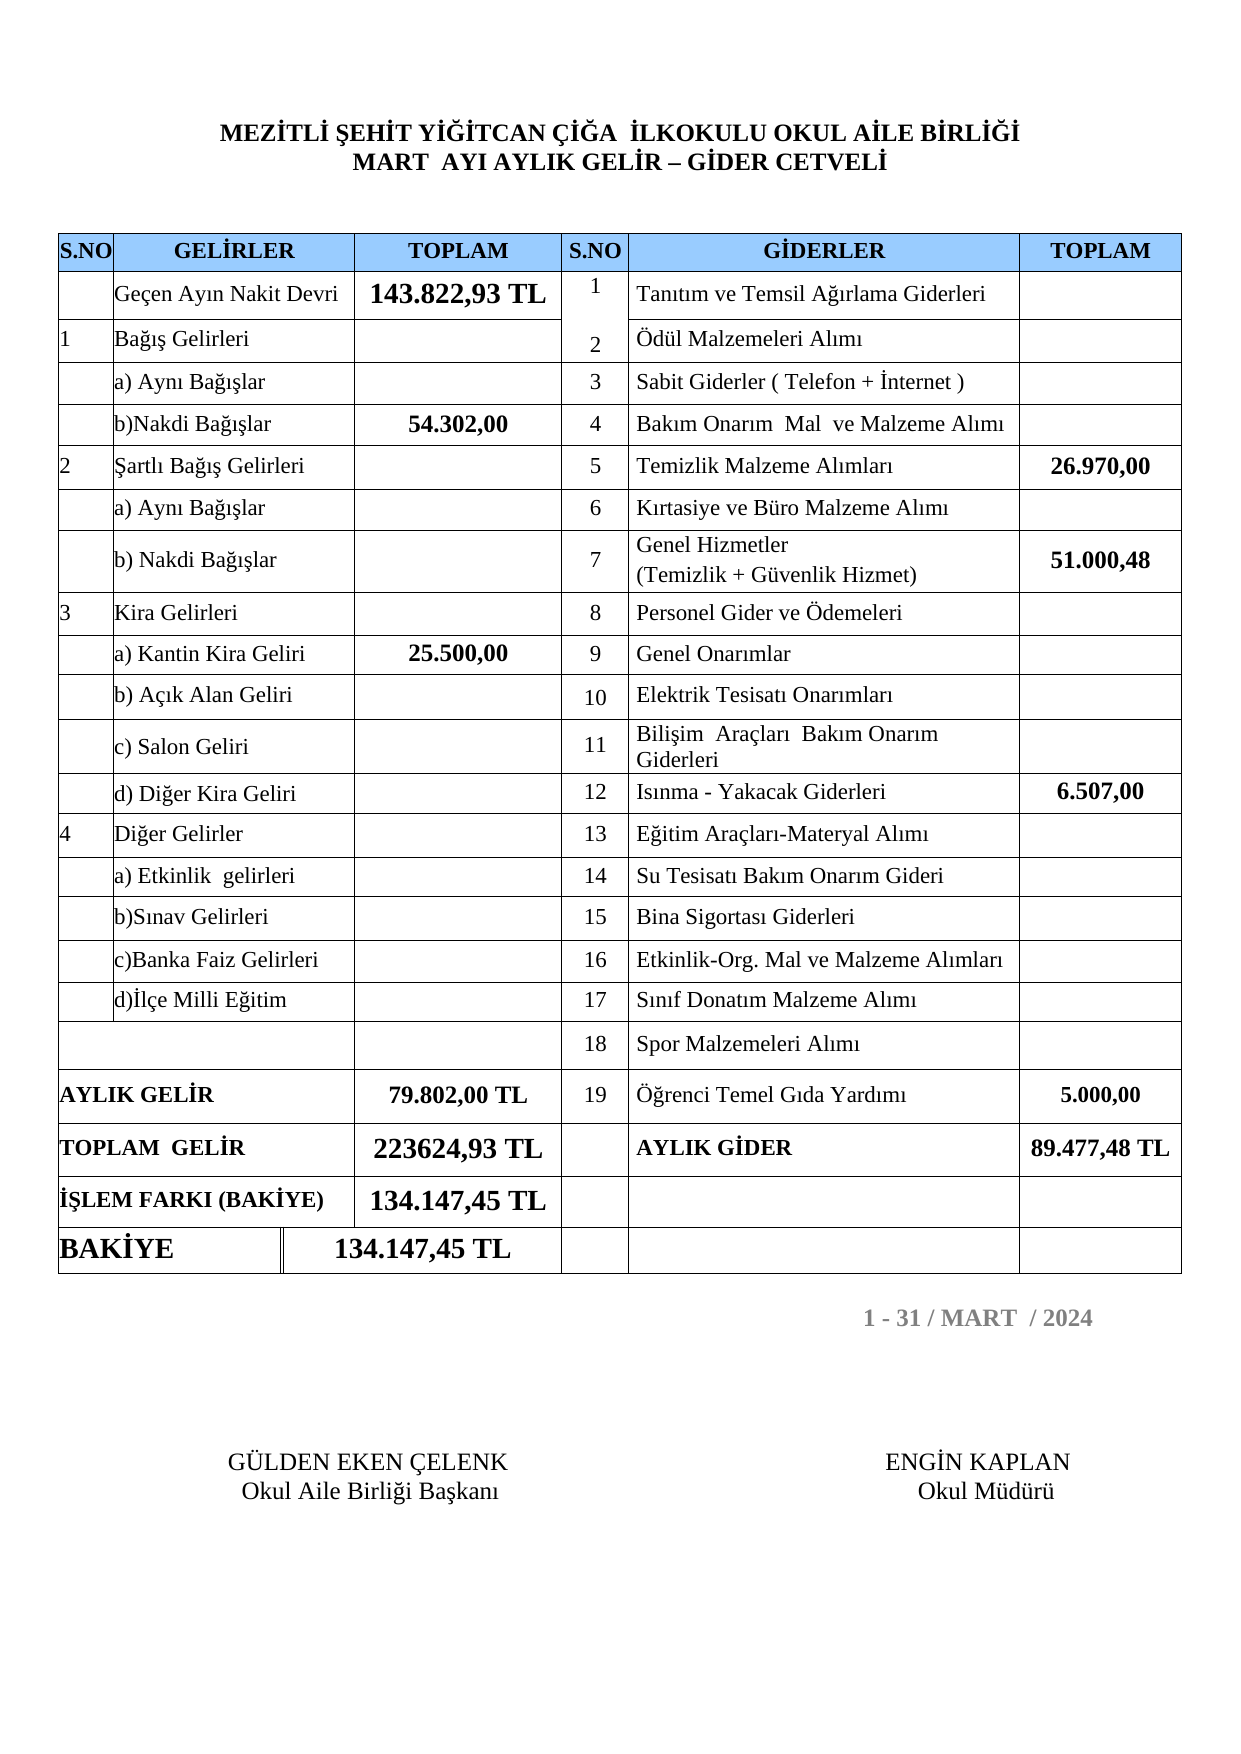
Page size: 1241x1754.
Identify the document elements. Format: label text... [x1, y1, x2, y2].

table_cell [59, 1022, 354, 1069]
table_cell 4 [562, 405, 628, 445]
text MEZİTLİ ŞEHİT YİĞİTCAN ÇİĞA İLKOKULU OKUL AİLE BİRLİĞİ [148, 118, 1093, 147]
table_cell d)İlçe Milli Eğitim [114, 983, 354, 1021]
table_cell 2 [59, 446, 113, 489]
table_cell 1 2 [562, 272, 628, 362]
table_cell Bakım Onarım Mal ve Malzeme Alımı [629, 405, 1019, 445]
table_cell [355, 593, 561, 635]
table_cell Öğrenci Temel Gıda Yardımı [629, 1070, 1019, 1123]
table_cell a) Etkinlik gelirleri [114, 858, 354, 896]
table_cell [59, 490, 113, 530]
table_cell [59, 531, 113, 592]
table_cell [355, 941, 561, 982]
table_cell 6 [562, 490, 628, 530]
table_cell [355, 858, 561, 896]
text 1 - 31 / MART / 2024 [110, 1303, 1093, 1332]
table_header TOPLAM [355, 234, 561, 271]
text Okul Aile Birliği Başkanı Okul Müdürü [148, 1476, 1093, 1505]
table_cell Etkinlik-Org. Mal ve Malzeme Alımları [629, 941, 1019, 982]
table_cell 18 [562, 1022, 628, 1069]
table_cell Temizlik Malzeme Alımları [629, 446, 1019, 489]
table_cell 5 [562, 446, 628, 489]
table_cell [59, 774, 113, 812]
table_cell [629, 1228, 1019, 1273]
table_cell Genel Hizmetler (Temizlik + Güvenlik Hizmet) [629, 531, 1019, 592]
table_cell 11 [562, 720, 628, 773]
table_cell [355, 531, 561, 592]
table_cell a) Kantin Kira Geliri [114, 636, 354, 674]
table_cell [59, 897, 113, 939]
table_cell 17 [562, 983, 628, 1021]
table_header GELİRLER [114, 234, 354, 271]
table_cell Tanıtım ve Temsil Ağırlama Giderleri [629, 272, 1019, 319]
table_cell [59, 636, 113, 674]
table_cell [59, 983, 113, 1021]
table_cell Kira Gelirleri [114, 593, 354, 635]
table_cell [355, 774, 561, 812]
table_cell Elektrik Tesisatı Onarımları [629, 675, 1019, 719]
table_cell Diğer Gelirler [114, 814, 354, 857]
table_cell 8 [562, 593, 628, 635]
table_cell 51.000,48 [1020, 531, 1181, 592]
table_header TOPLAM [1020, 234, 1181, 271]
table_cell 14 [562, 858, 628, 896]
table_cell [1020, 320, 1181, 362]
table_cell 3 [562, 363, 628, 404]
table_cell [59, 858, 113, 896]
table_cell [1020, 858, 1181, 896]
table_cell [1020, 897, 1181, 939]
table_cell [59, 272, 113, 319]
table_cell [1020, 814, 1181, 857]
table_cell AYLIK GELİR [59, 1070, 354, 1123]
table_cell [1020, 1228, 1181, 1273]
table_cell 89.477,48 TL [1020, 1124, 1181, 1176]
table_cell 15 [562, 897, 628, 939]
text MART AYI AYLIK GELİR – GİDER CETVELİ [148, 147, 1093, 176]
table_cell b) Nakdi Bağışlar [114, 531, 354, 592]
table_cell b) Açık Alan Geliri [114, 675, 354, 719]
table_header S.NO [59, 234, 113, 271]
table_cell 5.000,00 [1020, 1070, 1181, 1123]
text GÜLDEN EKEN ÇELENK ENGİN KAPLAN [148, 1447, 1093, 1476]
table_cell 143.822,93 TL [355, 272, 561, 319]
table_cell 10 [562, 675, 628, 719]
table_cell 1 [59, 320, 113, 362]
table_cell 12 [562, 774, 628, 812]
table_cell İŞLEM FARKI (BAKİYE) [59, 1177, 354, 1227]
table_cell Personel Gider ve Ödemeleri [629, 593, 1019, 635]
table_cell 4 [59, 814, 113, 857]
table_cell [355, 1022, 561, 1069]
table_cell Ödül Malzemeleri Alımı [629, 320, 1019, 362]
table_cell Bağış Gelirleri [114, 320, 354, 362]
table_cell Bina Sigortası Giderleri [629, 897, 1019, 939]
table_cell 6.507,00 [1020, 774, 1181, 812]
table_cell [1020, 363, 1181, 404]
table_cell [59, 941, 113, 982]
table_cell [562, 1228, 628, 1273]
table_cell [1020, 983, 1181, 1021]
table_cell 7 [562, 531, 628, 592]
table_cell [1020, 1022, 1181, 1069]
table_cell [1020, 941, 1181, 982]
table_cell Eğitim Araçları-Materyal Alımı [629, 814, 1019, 857]
table_cell Spor Malzemeleri Alımı [629, 1022, 1019, 1069]
table_cell d) Diğer Kira Geliri [114, 774, 354, 812]
table_cell 25.500,00 [355, 636, 561, 674]
table_header GİDERLER [629, 234, 1019, 271]
table_cell [59, 405, 113, 445]
table_cell 13 [562, 814, 628, 857]
table_cell b)Sınav Gelirleri [114, 897, 354, 939]
table_cell c)Banka Faiz Gelirleri [114, 941, 354, 982]
table_cell Su Tesisatı Bakım Onarım Gideri [629, 858, 1019, 896]
table_cell Genel Onarımlar [629, 636, 1019, 674]
table_cell TOPLAM GELİR [59, 1124, 354, 1176]
table_cell 79.802,00 TL [355, 1070, 561, 1123]
table_cell Sınıf Donatım Malzeme Alımı [629, 983, 1019, 1021]
table_header S.NO [562, 234, 628, 271]
table_cell [59, 363, 113, 404]
table_cell 26.970,00 [1020, 446, 1181, 489]
table_cell [1020, 405, 1181, 445]
table_cell [1020, 490, 1181, 530]
table_cell [355, 897, 561, 939]
table_cell Isınma - Yakacak Giderleri [629, 774, 1019, 812]
table_cell [1020, 720, 1181, 773]
table_cell [1020, 636, 1181, 674]
table_cell [355, 983, 561, 1021]
table_cell 19 [562, 1070, 628, 1123]
table_cell 54.302,00 [355, 405, 561, 445]
table_cell a) Aynı Bağışlar [114, 490, 354, 530]
table_cell 16 [562, 941, 628, 982]
table_cell c) Salon Geliri [114, 720, 354, 773]
table_cell b)Nakdi Bağışlar [114, 405, 354, 445]
table_cell Bilişim Araçları Bakım Onarım Giderleri [629, 720, 1019, 773]
table_cell [355, 675, 561, 719]
table_cell [355, 363, 561, 404]
table_cell [1020, 1177, 1181, 1227]
table_cell [355, 446, 561, 489]
table_cell [355, 320, 561, 362]
table_cell 3 [59, 593, 113, 635]
table_cell BAKİYE [59, 1228, 280, 1273]
table_cell [562, 1177, 628, 1227]
table_cell [629, 1177, 1019, 1227]
table_cell [355, 720, 561, 773]
table_cell Sabit Giderler ( Telefon + İnternet ) [629, 363, 1019, 404]
table_cell Geçen Ayın Nakit Devri [114, 272, 354, 319]
table_cell [355, 490, 561, 530]
table_cell [1020, 272, 1181, 319]
table_cell 223624,93 TL [355, 1124, 561, 1176]
table_cell AYLIK GİDER [629, 1124, 1019, 1176]
table_cell a) Aynı Bağışlar [114, 363, 354, 404]
table_cell [562, 1124, 628, 1176]
table_cell [59, 720, 113, 773]
table_cell 134.147,45 TL [355, 1177, 561, 1227]
table_cell Şartlı Bağış Gelirleri [114, 446, 354, 489]
table_cell [59, 675, 113, 719]
table_cell 9 [562, 636, 628, 674]
table_cell [355, 814, 561, 857]
table_cell [1020, 675, 1181, 719]
table_cell 134.147,45 TL [284, 1228, 561, 1273]
table_cell Kırtasiye ve Büro Malzeme Alımı [629, 490, 1019, 530]
table_cell [1020, 593, 1181, 635]
